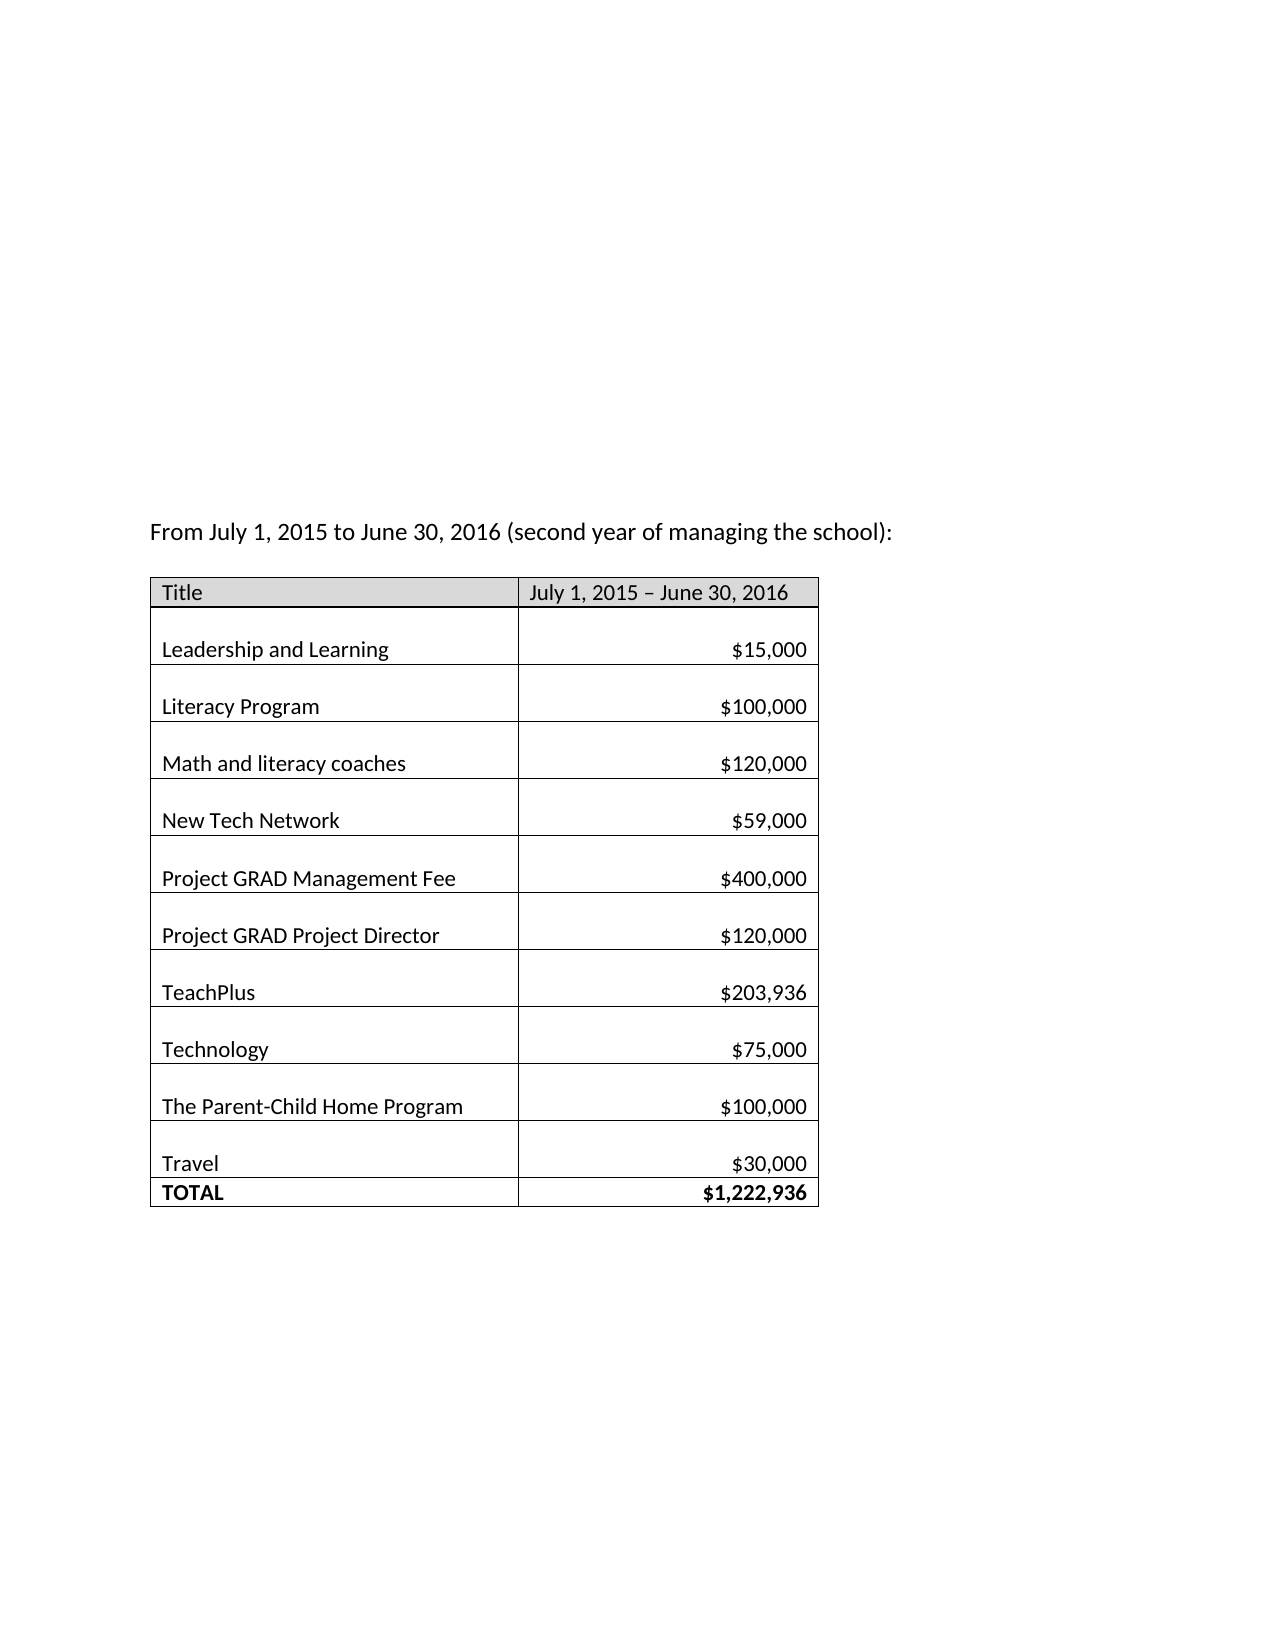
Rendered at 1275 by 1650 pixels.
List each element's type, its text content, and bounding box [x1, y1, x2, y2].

table_cell $120,000 [519, 722, 818, 778]
table_cell $30,000 [519, 1121, 818, 1177]
table_cell $15,000 [519, 608, 818, 663]
table_cell $120,000 [519, 893, 818, 949]
text From July 1, 2015 to June 30, 2016 (second year of managing the school): [150, 516, 1125, 547]
table_cell $59,000 [519, 779, 818, 835]
table_cell $100,000 [519, 1064, 818, 1120]
table_cell Leadership and Learning [151, 608, 518, 663]
table_cell Travel [151, 1121, 518, 1177]
table_cell Project GRAD Management Fee [151, 836, 518, 892]
table_cell $1,222,936 [519, 1178, 818, 1206]
table_cell Technology [151, 1007, 518, 1063]
table_cell $100,000 [519, 665, 818, 721]
table_cell Literacy Program [151, 665, 518, 721]
table_cell TeachPlus [151, 950, 518, 1006]
table_cell $75,000 [519, 1007, 818, 1063]
table_header July 1, 2015 – June 30, 2016 [519, 578, 818, 606]
table_cell $203,936 [519, 950, 818, 1006]
table_cell The Parent-Child Home Program [151, 1064, 518, 1120]
table_cell Math and literacy coaches [151, 722, 518, 778]
table_cell $400,000 [519, 836, 818, 892]
table_cell New Tech Network [151, 779, 518, 835]
table_cell Project GRAD Project Director [151, 893, 518, 949]
table_header Title [151, 578, 518, 606]
table_cell TOTAL [151, 1178, 518, 1206]
